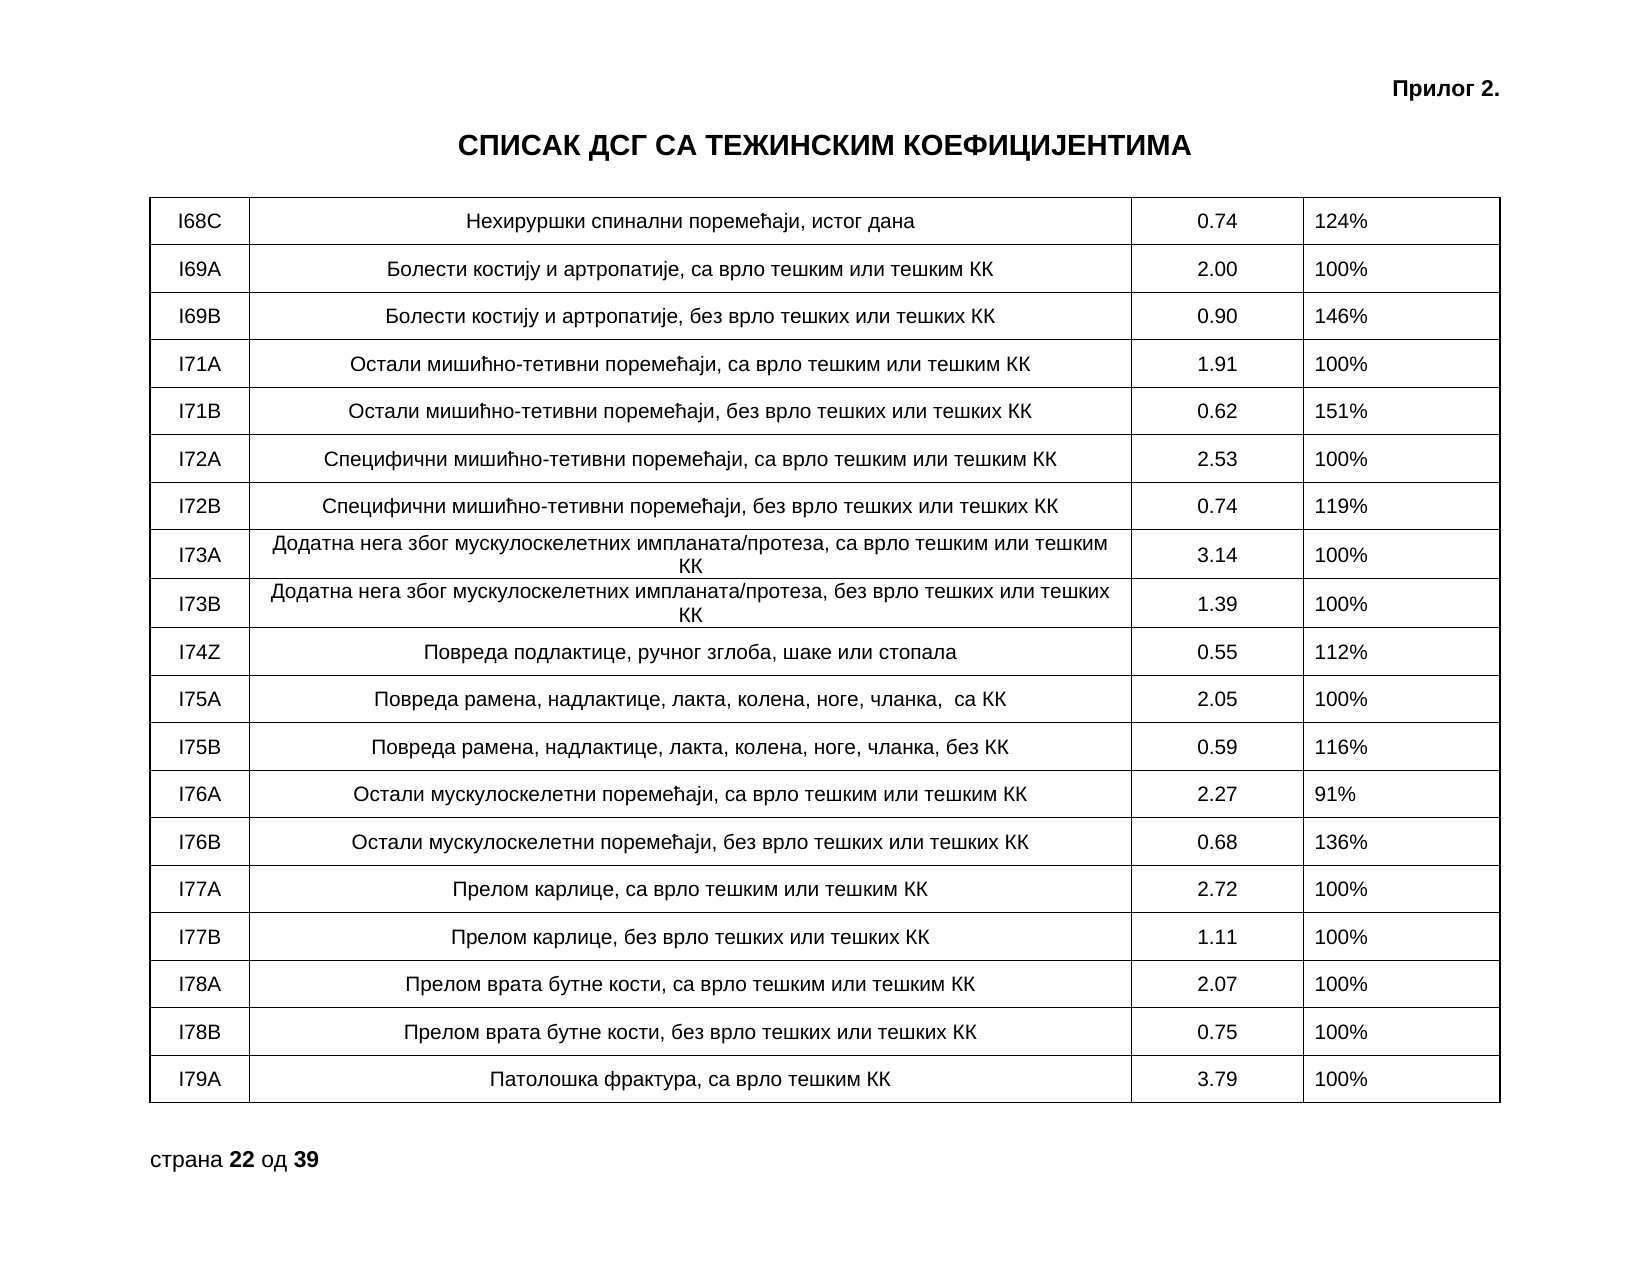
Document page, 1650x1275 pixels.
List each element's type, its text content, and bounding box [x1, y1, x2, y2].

table_cell I72A [151, 435, 249, 482]
table_cell 146% [1304, 293, 1499, 339]
table_cell 100% [1304, 579, 1499, 627]
table_cell 0.75 [1132, 1008, 1303, 1055]
table_cell 100% [1304, 1056, 1499, 1102]
table_cell I78B [151, 1008, 249, 1055]
table_cell Остали мишићно-тетивни поремећаји, без врло тешких или тешких КК [250, 388, 1131, 434]
table_cell 91% [1304, 771, 1499, 817]
table_cell 124% [1304, 198, 1499, 244]
table_cell I69A [151, 245, 249, 292]
table_cell 100% [1304, 530, 1499, 578]
table_cell Прелом карлице, са врло тешким или тешким КК [250, 866, 1131, 912]
table_cell Додатна нега због мускулоскелетних импланата/протеза, са врло тешким или тешким КК [250, 530, 1131, 578]
table_cell I76B [151, 818, 249, 865]
table_cell Прелом врата бутне кости, без врло тешких или тешких КК [250, 1008, 1131, 1055]
table_cell 119% [1304, 483, 1499, 529]
table_cell Повреда рамена, надлактице, лакта, колена, ноге, чланка, без КК [250, 723, 1131, 770]
table_cell 2.05 [1132, 676, 1303, 722]
table_cell I71A [151, 340, 249, 387]
table_cell 116% [1304, 723, 1499, 770]
table_cell Болести костију и артропатије, без врло тешких или тешких КК [250, 293, 1131, 339]
table_cell I69B [151, 293, 249, 339]
table_cell Специфични мишићно-тетивни поремећаји, без врло тешких или тешких КК [250, 483, 1131, 529]
table_cell I76A [151, 771, 249, 817]
table_cell 2.27 [1132, 771, 1303, 817]
table_cell I77A [151, 866, 249, 912]
table_cell Специфични мишићно-тетивни поремећаји, са врло тешким или тешким КК [250, 435, 1131, 482]
table_cell 0.74 [1132, 198, 1303, 244]
table_cell 100% [1304, 676, 1499, 722]
table_cell Остали мишићно-тетивни поремећаји, са врло тешким или тешким КК [250, 340, 1131, 387]
table_cell Остали мускулоскелетни поремећаји, без врло тешких или тешких КК [250, 818, 1131, 865]
table_cell 2.53 [1132, 435, 1303, 482]
table_cell 0.59 [1132, 723, 1303, 770]
table_cell I75B [151, 723, 249, 770]
table_cell I74Z [151, 628, 249, 675]
table_cell 112% [1304, 628, 1499, 675]
table_cell 151% [1304, 388, 1499, 434]
table_cell 1.91 [1132, 340, 1303, 387]
table_cell 2.07 [1132, 961, 1303, 1007]
table_cell Болести костију и артропатије, са врло тешким или тешким КК [250, 245, 1131, 292]
table_cell Нехируршки спинални поремећаји, истог дана [250, 198, 1131, 244]
table_cell 100% [1304, 340, 1499, 387]
table_cell Остали мускулоскелетни поремећаји, са врло тешким или тешким КК [250, 771, 1131, 817]
table_cell Повреда рамена, надлактице, лакта, колена, ноге, чланка, са КК [250, 676, 1131, 722]
table_cell I68C [151, 198, 249, 244]
table_cell Повреда подлактице, ручног зглоба, шаке или стопала [250, 628, 1131, 675]
table_cell I73A [151, 530, 249, 578]
table_cell I77B [151, 913, 249, 960]
table_cell I78A [151, 961, 249, 1007]
table_cell 0.62 [1132, 388, 1303, 434]
table_cell 1.39 [1132, 579, 1303, 627]
table_cell I72B [151, 483, 249, 529]
table_cell 100% [1304, 913, 1499, 960]
table_cell 0.74 [1132, 483, 1303, 529]
table_cell I75A [151, 676, 249, 722]
table_cell I73B [151, 579, 249, 627]
table_cell Прелом врата бутне кости, са врло тешким или тешким КК [250, 961, 1131, 1007]
table_cell I71B [151, 388, 249, 434]
table_cell 1.11 [1132, 913, 1303, 960]
table_cell 136% [1304, 818, 1499, 865]
table_cell 0.55 [1132, 628, 1303, 675]
table_cell 100% [1304, 1008, 1499, 1055]
table_cell Прелом карлице, без врло тешких или тешких КК [250, 913, 1131, 960]
table_cell I79A [151, 1056, 249, 1102]
table_cell 3.14 [1132, 530, 1303, 578]
table_cell 0.90 [1132, 293, 1303, 339]
table_cell 3.79 [1132, 1056, 1303, 1102]
table_cell 100% [1304, 435, 1499, 482]
table_cell 100% [1304, 961, 1499, 1007]
table_cell 2.00 [1132, 245, 1303, 292]
table_cell Патолошка фрактура, са врло тешким КК [250, 1056, 1131, 1102]
table_cell Додатна нега због мускулоскелетних импланата/протеза, без врло тешких или тешких КК [250, 579, 1131, 627]
table_cell 100% [1304, 245, 1499, 292]
table_cell 2.72 [1132, 866, 1303, 912]
table_cell 100% [1304, 866, 1499, 912]
table_cell 0.68 [1132, 818, 1303, 865]
